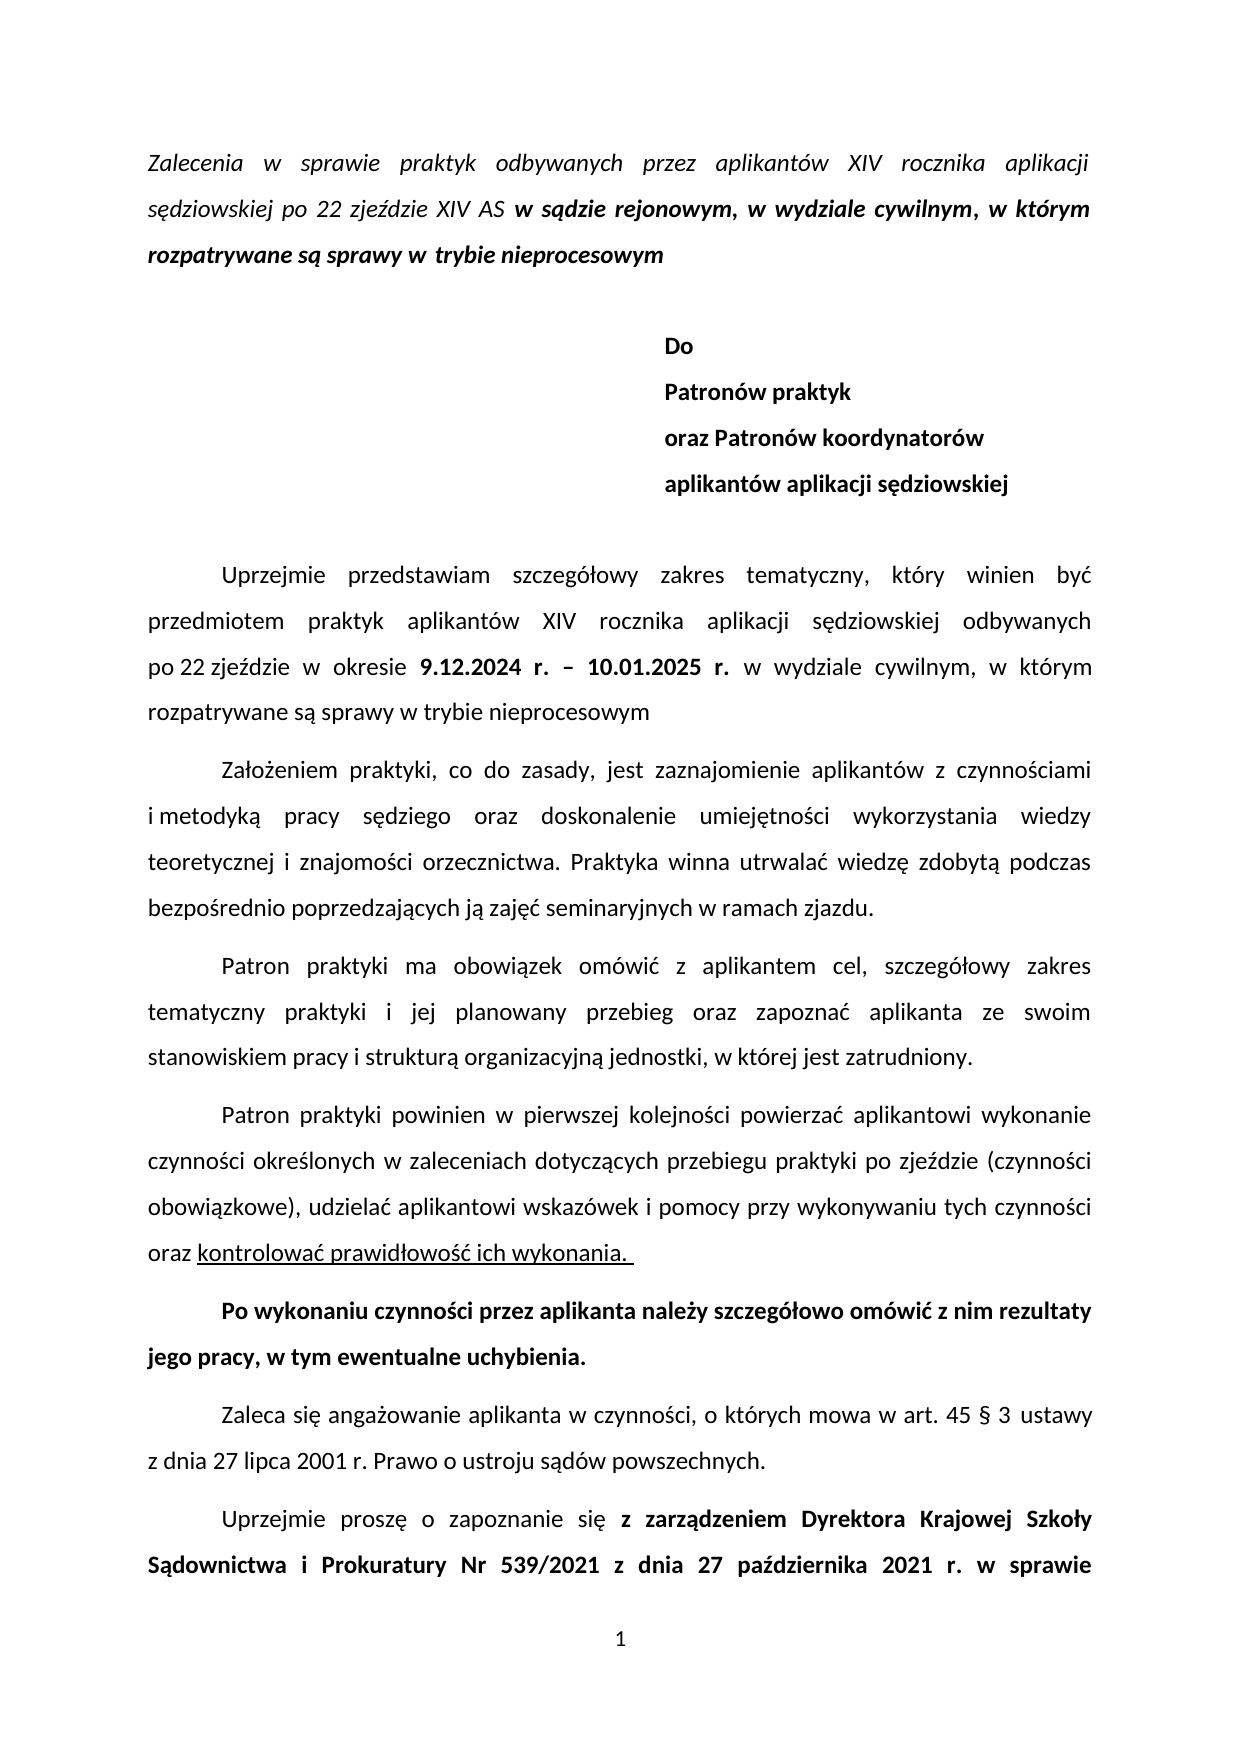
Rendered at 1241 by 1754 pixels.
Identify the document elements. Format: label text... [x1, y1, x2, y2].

text Zalecenia w sprawie praktyk odbywanych przez aplikantów XIV rocznika aplikacji sędziowskiej po 22 zjeździe XIV AS w sądzie rejonowym, w wydziale cywilnym, w którym rozpatrywane są sprawy w trybie nieprocesowym [148, 148, 1093, 269]
text aplikantów aplikacji sędziowskiej [148, 468, 1093, 498]
text Zaleca się angażowanie aplikanta w czynności, o których mowa w art. 45 § 3 ustawy z dnia 27 lipca 2001 r. Prawo o ustroju sądów powszechnych. [148, 1399, 1093, 1475]
text Uprzejmie przedstawiam szczegółowy zakres tematyczny, który winien być przedmiotem praktyk aplikantów XIV rocznika aplikacji sędziowskiej odbywanych po 22 zjeździe w okresie 9.12.2024 r. – 10.01.2025 r. w wydziale cywilnym, w którym rozpatrywane są sprawy w trybie nieprocesowym [148, 559, 1093, 727]
text Do [148, 331, 1093, 361]
text Patron praktyki ma obowiązek omówić z aplikantem cel, szczegółowy zakres tematyczny praktyki i jej planowany przebieg oraz zapoznać aplikanta ze swoim stanowiskiem pracy i strukturą organizacyjną jednostki, w której jest zatrudniony. [148, 950, 1093, 1072]
text Po wykonaniu czynności przez aplikanta należy szczegółowo omówić z nim rezultaty jego pracy, w tym ewentualne uchybienia. [148, 1295, 1093, 1371]
text Patron praktyki powinien w pierwszej kolejności powierzać aplikantowi wykonanie czynności określonych w zaleceniach dotyczących przebiegu praktyki po zjeździe (czynności obowiązkowe), udzielać aplikantowi wskazówek i pomocy przy wykonywaniu tych czynności oraz kontrolować prawidłowość ich wykonania. [148, 1100, 1093, 1267]
text Założeniem praktyki, co do zasady, jest zaznajomienie aplikantów z czynnościami i metodyką pracy sędziego oraz doskonalenie umiejętności wykorzystania wiedzy teoretycznej i znajomości orzecznictwa. Praktyka winna utrwalać wiedzę zdobytą podczas bezpośrednio poprzedzających ją zajęć seminaryjnych w ramach zjazdu. [148, 754, 1093, 922]
text oraz Patronów koordynatorów [148, 422, 1093, 452]
text Patronów praktyk [148, 376, 1093, 407]
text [148, 1503, 1093, 1579]
